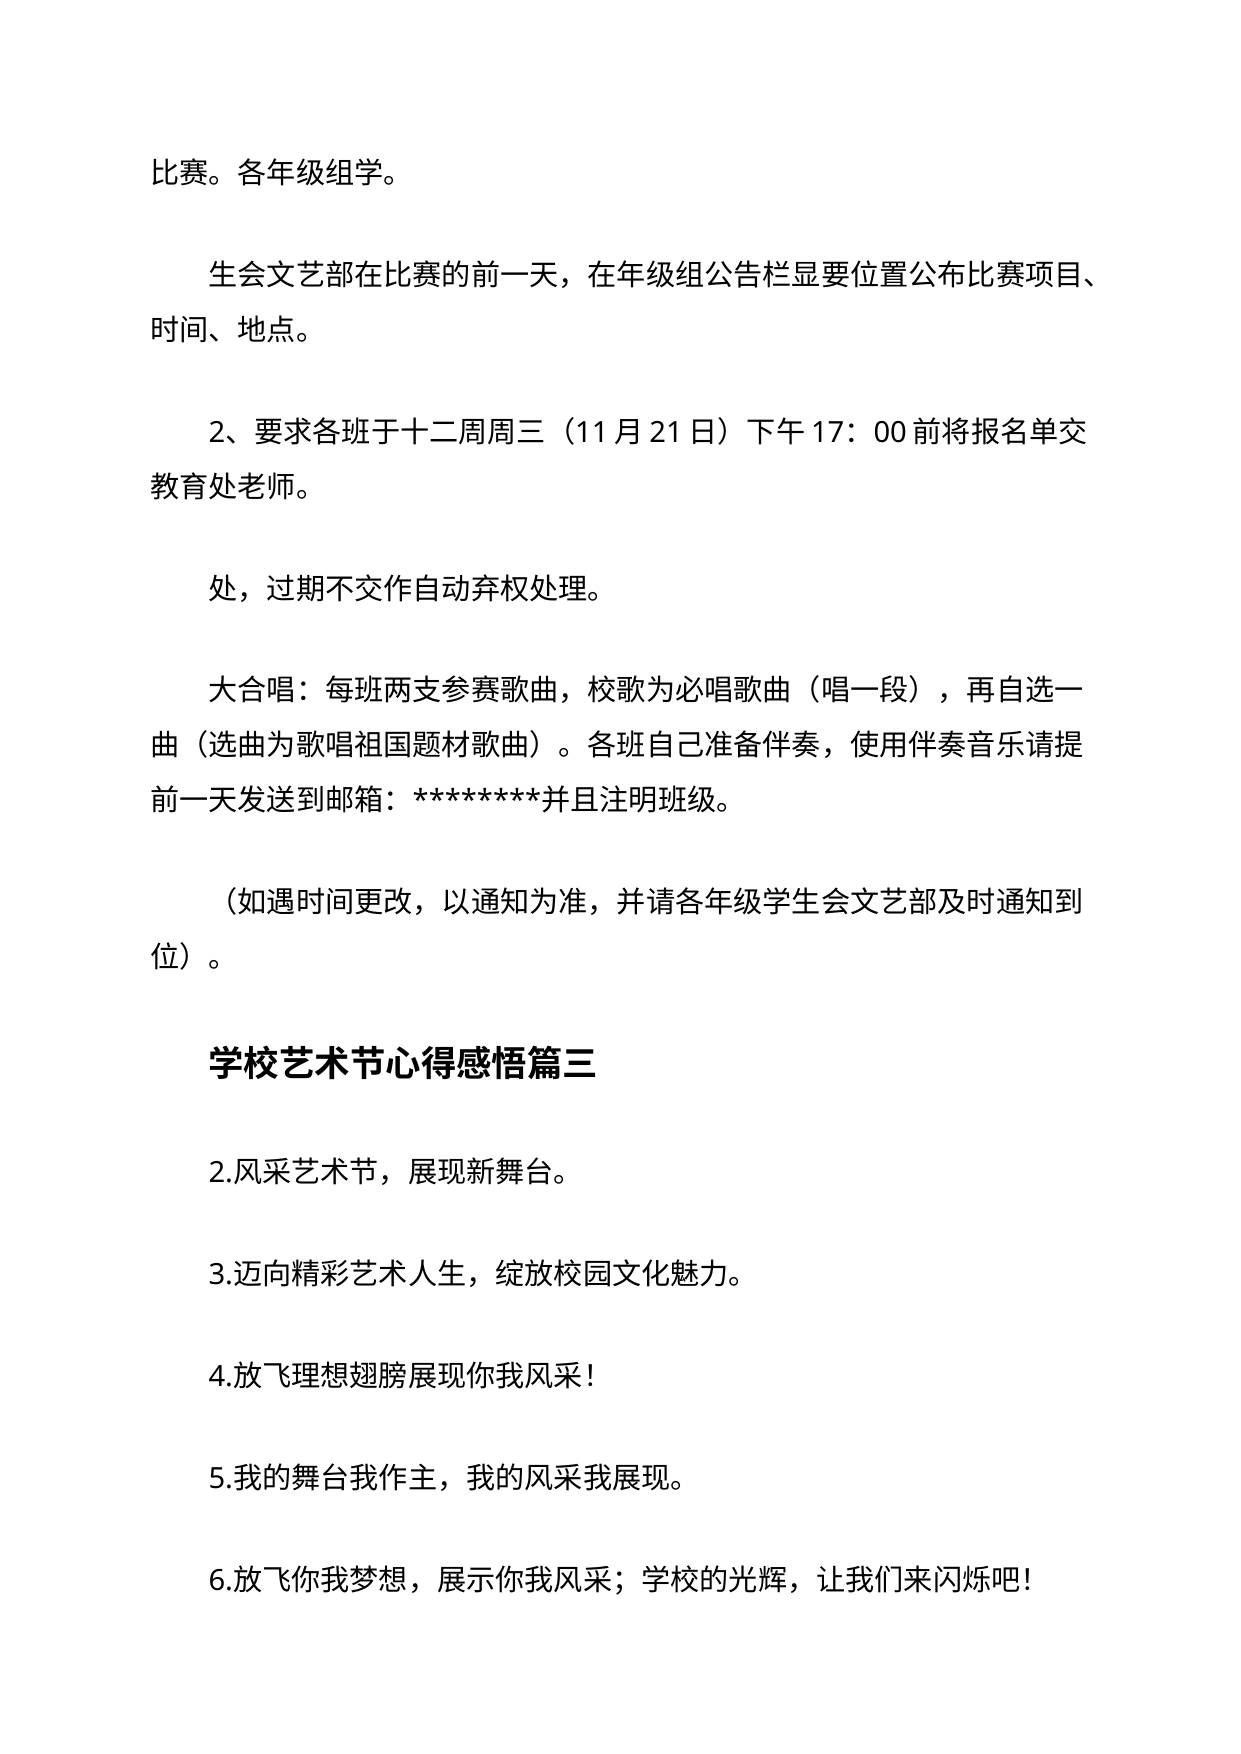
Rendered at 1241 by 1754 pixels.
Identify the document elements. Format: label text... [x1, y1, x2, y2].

text （如遇时间更改，以通知为准，并请各年级学生会文艺部及时通知到位）。 [150, 879, 1090, 976]
text 6.放飞你我梦想，展示你我风采；学校的光辉，让我们来闪烁吧！ [150, 1557, 1090, 1599]
text 大合唱：每班两支参赛歌曲，校歌为必唱歌曲（唱一段），再自选一曲（选曲为歌唱祖国题材歌曲）。各班自己准备伴奏，使用伴奏音乐请提前一天发送到邮箱：********并且注明班级。 [150, 667, 1090, 819]
text 处，过期不交作自动弃权处理。 [150, 565, 1090, 607]
text 3.迈向精彩艺术人生，绽放校园文化魅力。 [150, 1251, 1090, 1293]
text 学校艺术节心得感悟篇三 [150, 1035, 1090, 1087]
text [150, 150, 1090, 192]
text 生会文艺部在比赛的前一天，在年级组公告栏显要位置公布比赛项目、时间、地点。 [150, 252, 1090, 349]
text 2、要求各班于十二周周三（11月21日）下午17：00前将报名单交教育处老师。 [150, 408, 1090, 506]
text 2.风采艺术节，展现新舞台。 [150, 1149, 1090, 1191]
text 4.放飞理想翅膀展现你我风采！ [150, 1353, 1090, 1395]
text 5.我的舞台我作主，我的风采我展现。 [150, 1455, 1090, 1497]
